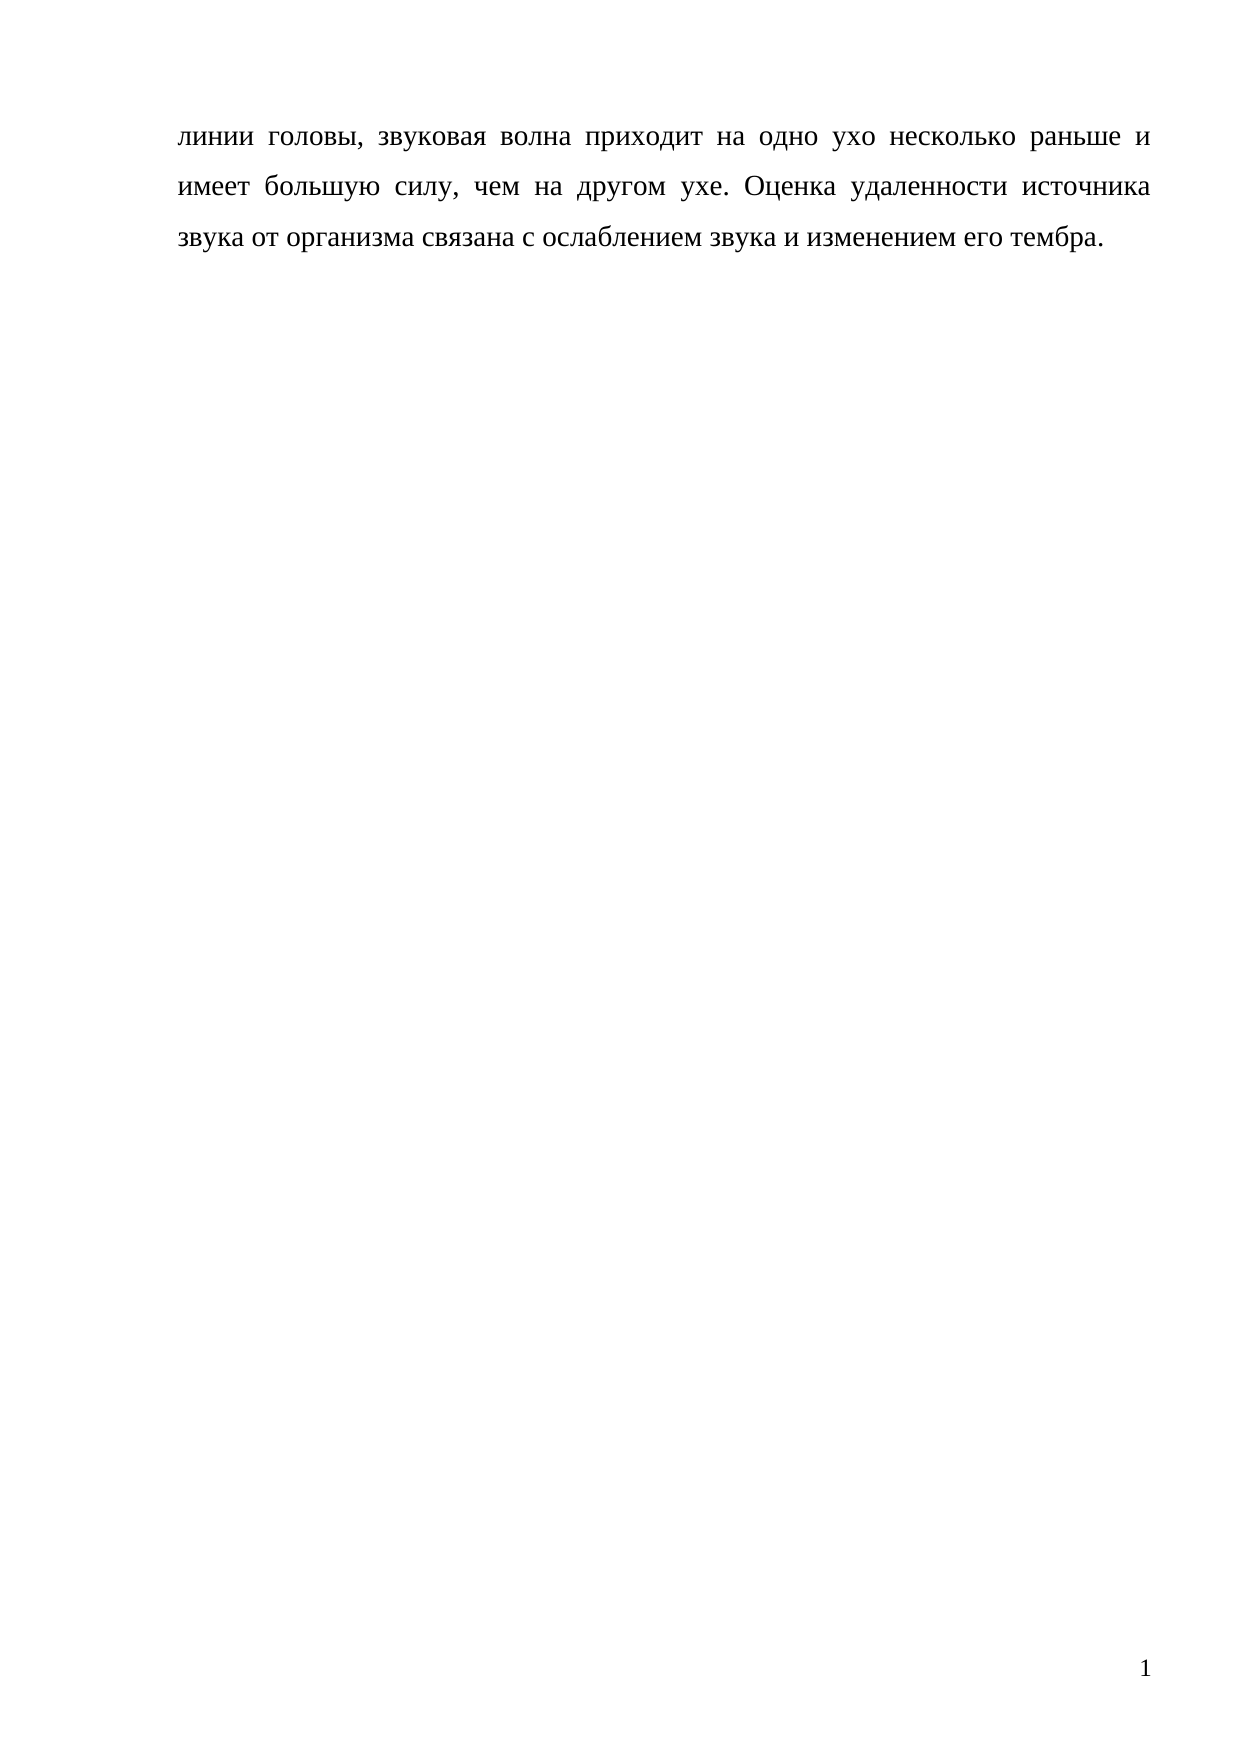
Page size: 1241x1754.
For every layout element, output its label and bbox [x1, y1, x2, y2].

text [177, 118, 1152, 252]
